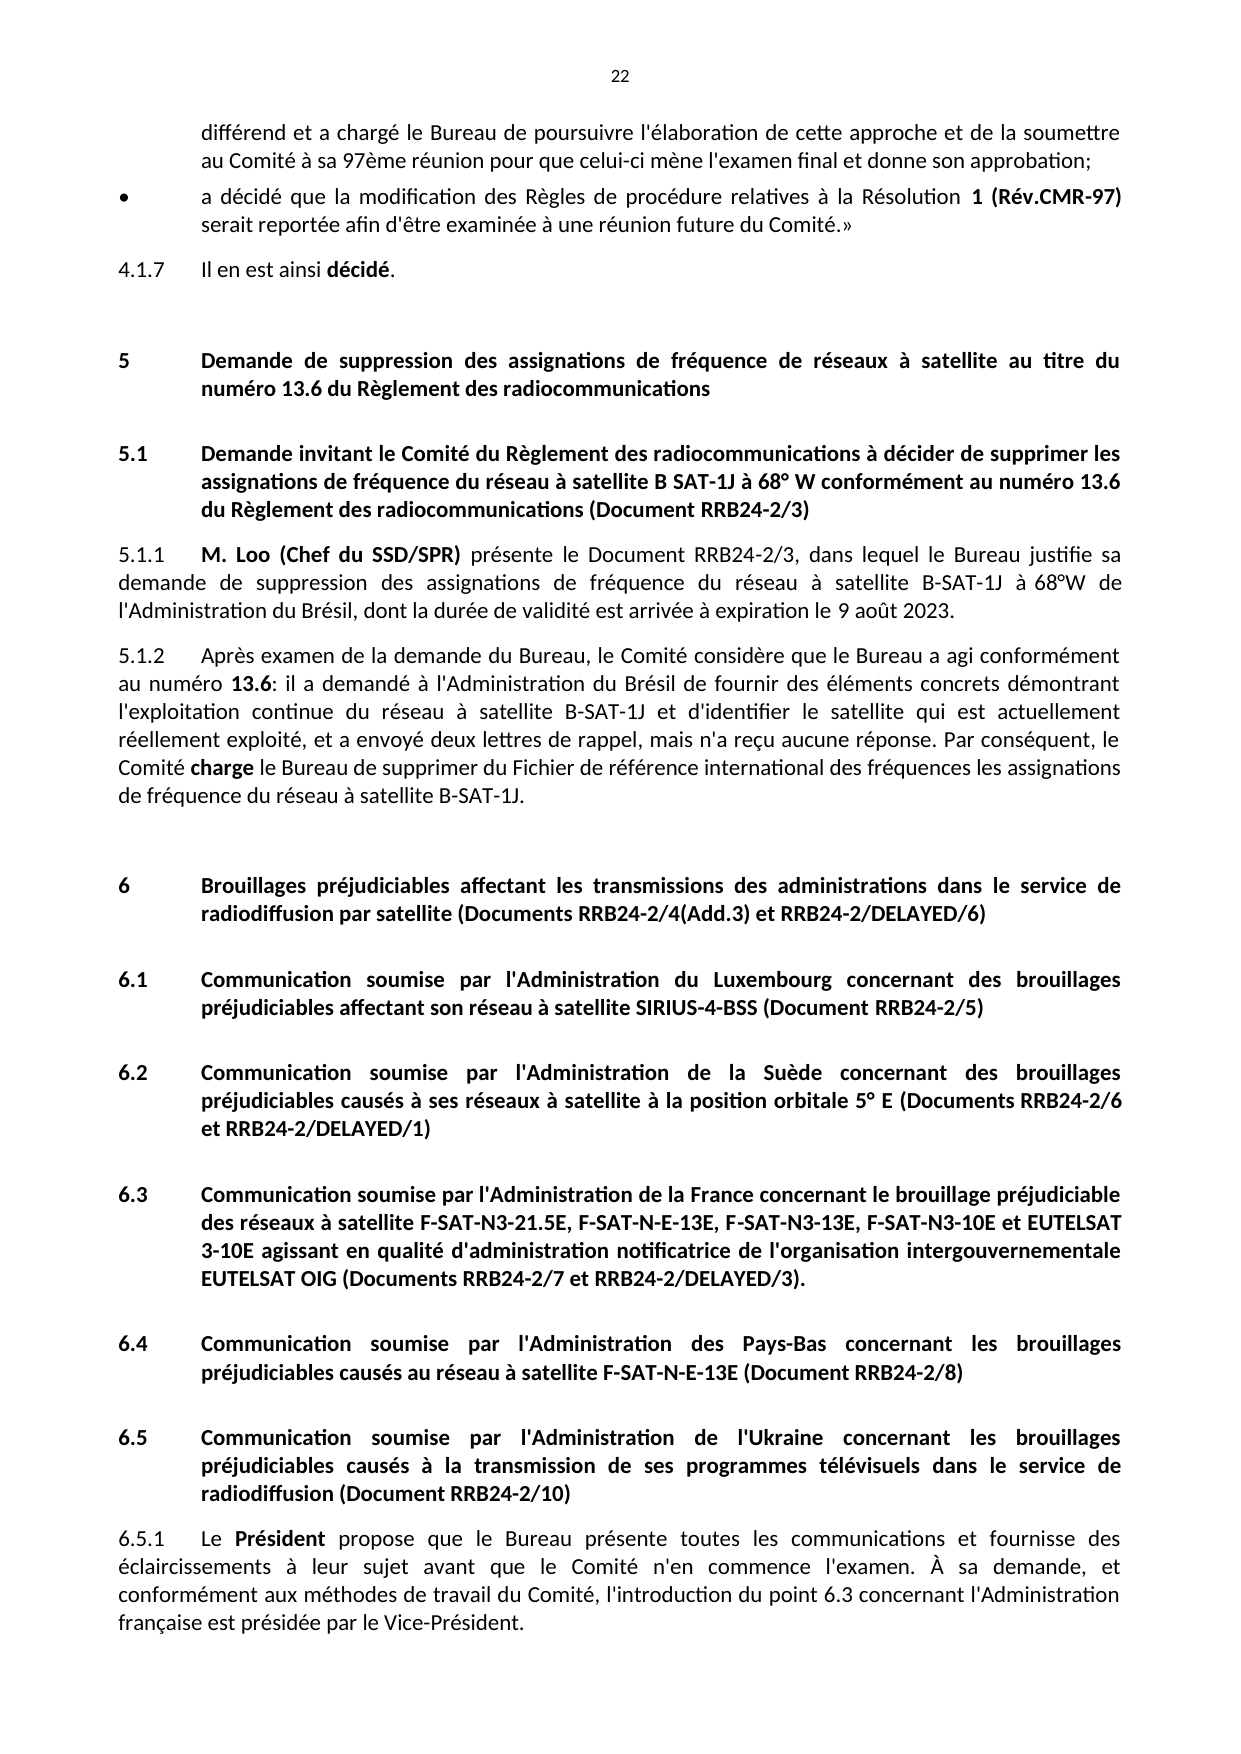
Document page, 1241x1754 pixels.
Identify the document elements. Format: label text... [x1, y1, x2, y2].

subtitle 6 Brouillages préjudiciables affectant les transmissions des administrations dans le service de radiodiffusion par satellite (Documents RRB24-2/4(Add.3) et RRB24-2/DELAYED/6) [118, 871, 1122, 927]
subtitle 6.3 Communication soumise par l'Administration de la France concernant le brouillage préjudiciable des réseaux à satellite F-SAT-N3-21.5E, F-SAT-N-E-13E, F-SAT-N3-13E, F-SAT-N3-10E et EUTELSAT 3-10E agissant en qualité d'administration notificatrice de l'organisation intergouvernementale EUTELSAT OIG (Documents RRB24-2/7 et RRB24-2/DELAYED/3). [118, 1180, 1122, 1292]
text 5.1.2 Après examen de la demande du Bureau, le Comité considère que le Bureau a agi conformément au numéro 13.6: il a demandé à l'Administration du Brésil de fournir des éléments concrets démontrant l'exploitation continue du réseau à satellite B-SAT-1J et d'identifier le satellite qui est actuellement réellement exploité, et a envoyé deux lettres de rappel, mais n'a reçu aucune réponse. Par conséquent, le Comité charge le Bureau de supprimer du Fichier de référence international des fréquences les assignations de fréquence du réseau à satellite B-SAT-1J. [118, 641, 1122, 809]
subtitle 5 Demande de suppression des assignations de fréquence de réseaux à satellite au titre du numéro 13.6 du Règlement des radiocommunications [118, 346, 1122, 402]
subtitle 6.4 Communication soumise par l'Administration des Pays-Bas concernant les brouillages préjudiciables causés au réseau à satellite F-SAT-N-E-13E (Document RRB24-2/8) [118, 1329, 1122, 1386]
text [118, 118, 1122, 174]
text • a décidé que la modification des Règles de procédure relatives à la Résolution 1 (Rév.CMR-97) serait reportée afin d'être examinée à une réunion future du Comité.» [118, 182, 1122, 238]
text 5.1.1 M. Loo (Chef du SSD/SPR) présente le Document RRB24‑2/3, dans lequel le Bureau justifie sa demande de suppression des assignations de fréquence du réseau à satellite B-SAT-1J à 68°W de l'Administration du Brésil, dont la durée de validité est arrivée à expiration le 9 août 2023. [118, 540, 1122, 624]
text 6.5.1 Le Président propose que le Bureau présente toutes les communications et fournisse des éclaircissements à leur sujet avant que le Comité n'en commence l'examen. À sa demande, et conformément aux méthodes de travail du Comité, l'introduction du point 6.3 concernant l'Administration française est présidée par le Vice-Président. [118, 1524, 1122, 1636]
subtitle 5.1 Demande invitant le Comité du Règlement des radiocommunications à décider de supprimer les assignations de fréquence du réseau à satellite B SAT-1J à 68° W conformément au numéro 13.6 du Règlement des radiocommunications (Document RRB24-2/3) [118, 439, 1122, 523]
text 4.1.7 Il en est ainsi décidé. [118, 255, 1122, 283]
subtitle 6.1 Communication soumise par l'Administration du Luxembourg concernant des brouillages préjudiciables affectant son réseau à satellite SIRIUS-4-BSS (Document RRB24-2/5) [118, 965, 1122, 1021]
subtitle 6.2 Communication soumise par l'Administration de la Suède concernant des brouillages préjudiciables causés à ses réseaux à satellite à la position orbitale 5° E (Documents RRB24-2/6 et RRB24-2/DELAYED/1) [118, 1058, 1122, 1142]
subtitle 6.5 Communication soumise par l'Administration de l'Ukraine concernant les brouillages préjudiciables causés à la transmission de ses programmes télévisuels dans le service de radiodiffusion (Document RRB24-2/10) [118, 1423, 1122, 1507]
